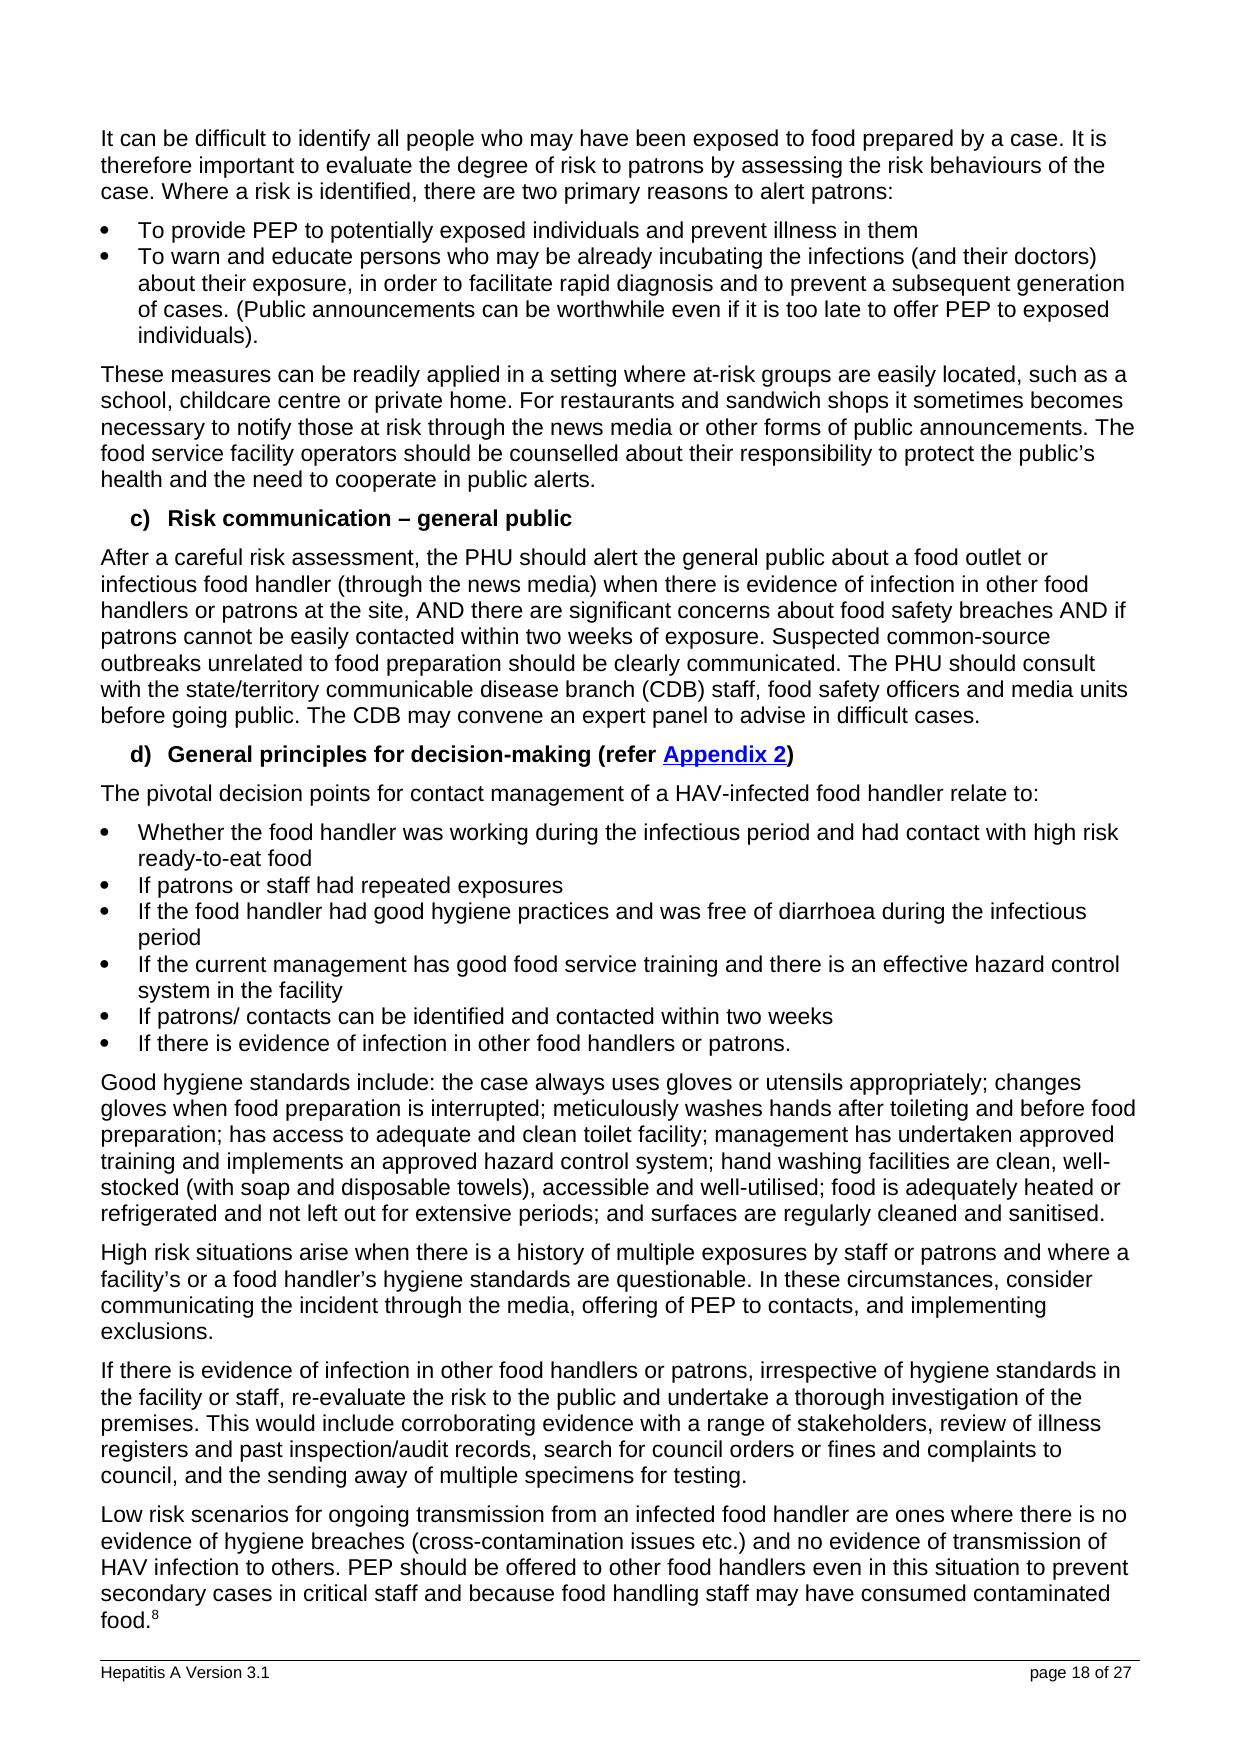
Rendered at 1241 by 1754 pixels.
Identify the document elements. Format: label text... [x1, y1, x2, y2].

text After a careful risk assessment, the PHU should alert the general public about a food outlet or infectious food handler (through the news media) when there is evidence of infection in other food handlers or patrons at the site, AND there are significant concerns about food safety breaches AND if patrons cannot be easily contacted within two weeks of exposure. Suspected common-source outbreaks unrelated to food preparation should be clearly communicated. The PHU should consult with the state/territory communicable disease branch (CDB) staff, food safety officers and media units before going public. The CDB may convene an expert panel to advise in difficult cases. [100, 544, 1140, 729]
text Low risk scenarios for ongoing transmission from an infected food handler are ones where there is no evidence of hygiene breaches (cross-contamination issues etc.) and no evidence of transmission of HAV infection to others. PEP should be offered to other food handlers even in this situation to prevent secondary cases in critical staff and because food handling staff may have consumed contaminated food.8 [100, 1501, 1140, 1633]
list To warn and educate persons who may be already incubating the infections (and their doctors) about their exposure, in order to facilitate rapid diagnosis and to prevent a subsequent generation of cases. (Public announcements can be worthwhile even if it is too late to offer PEP to exposed individuals). [100, 243, 1140, 348]
text High risk situations arise when there is a history of multiple exposures by staff or patrons and where a facility’s or a food handler’s hygiene standards are questionable. In these circumstances, consider communicating the incident through the media, offering of PEP to contacts, and implementing exclusions. [100, 1239, 1140, 1344]
text The pivotal decision points for contact management of a HAV-infected food handler relate to: [100, 780, 1140, 806]
list General principles for decision-making (refer Appendix 2) [130, 741, 1140, 767]
list If the food handler had good hygiene practices and was free of diarrhoea during the infectious period [100, 898, 1140, 951]
text These measures can be readily applied in a setting where at-risk groups are easily located, such as a school, childcare centre or private home. For restaurants and sandwich shops it sometimes becomes necessary to notify those at risk through the news media or other forms of public announcements. The food service facility operators should be counselled about their responsibility to protect the public’s health and the need to cooperate in public alerts. [100, 361, 1140, 493]
list If the current management has good food service training and there is an effective hazard control system in the facility [100, 951, 1140, 1003]
list Risk communication – general public [130, 505, 1140, 532]
list To provide PEP to potentially exposed individuals and prevent illness in them [100, 217, 1140, 243]
list If patrons or staff had repeated exposures [100, 872, 1140, 898]
list Whether the food handler was working during the infectious period and had contact with high risk ready-to-eat food [100, 819, 1140, 872]
list If patrons/ contacts can be identified and contacted within two weeks [100, 1003, 1140, 1030]
text Good hygiene standards include: the case always uses gloves or utensils appropriately; changes gloves when food preparation is interrupted; meticulously washes hands after toileting and before food preparation; has access to adequate and clean toilet facility; management has undertaken approved training and implements an approved hazard control system; hand washing facilities are clean, well-stocked (with soap and disposable towels), accessible and well-utilised; food is adequately heated or refrigerated and not left out for extensive periods; and surfaces are regularly cleaned and sanitised. [100, 1068, 1140, 1227]
list If there is evidence of infection in other food handlers or patrons. [100, 1030, 1140, 1056]
text It can be difficult to identify all people who may have been exposed to food prepared by a case. It is therefore important to evaluate the degree of risk to patrons by assessing the risk behaviours of the case. Where a risk is identified, there are two primary reasons to alert patrons: [100, 125, 1140, 204]
text If there is evidence of infection in other food handlers or patrons, irrespective of hygiene standards in the facility or staff, re-evaluate the risk to the public and undertake a thorough investigation of the premises. This would include corroborating evidence with a range of stakeholders, review of illness registers and past inspection/audit records, search for council orders or fines and complaints to council, and the sending away of multiple specimens for testing. [100, 1357, 1140, 1489]
